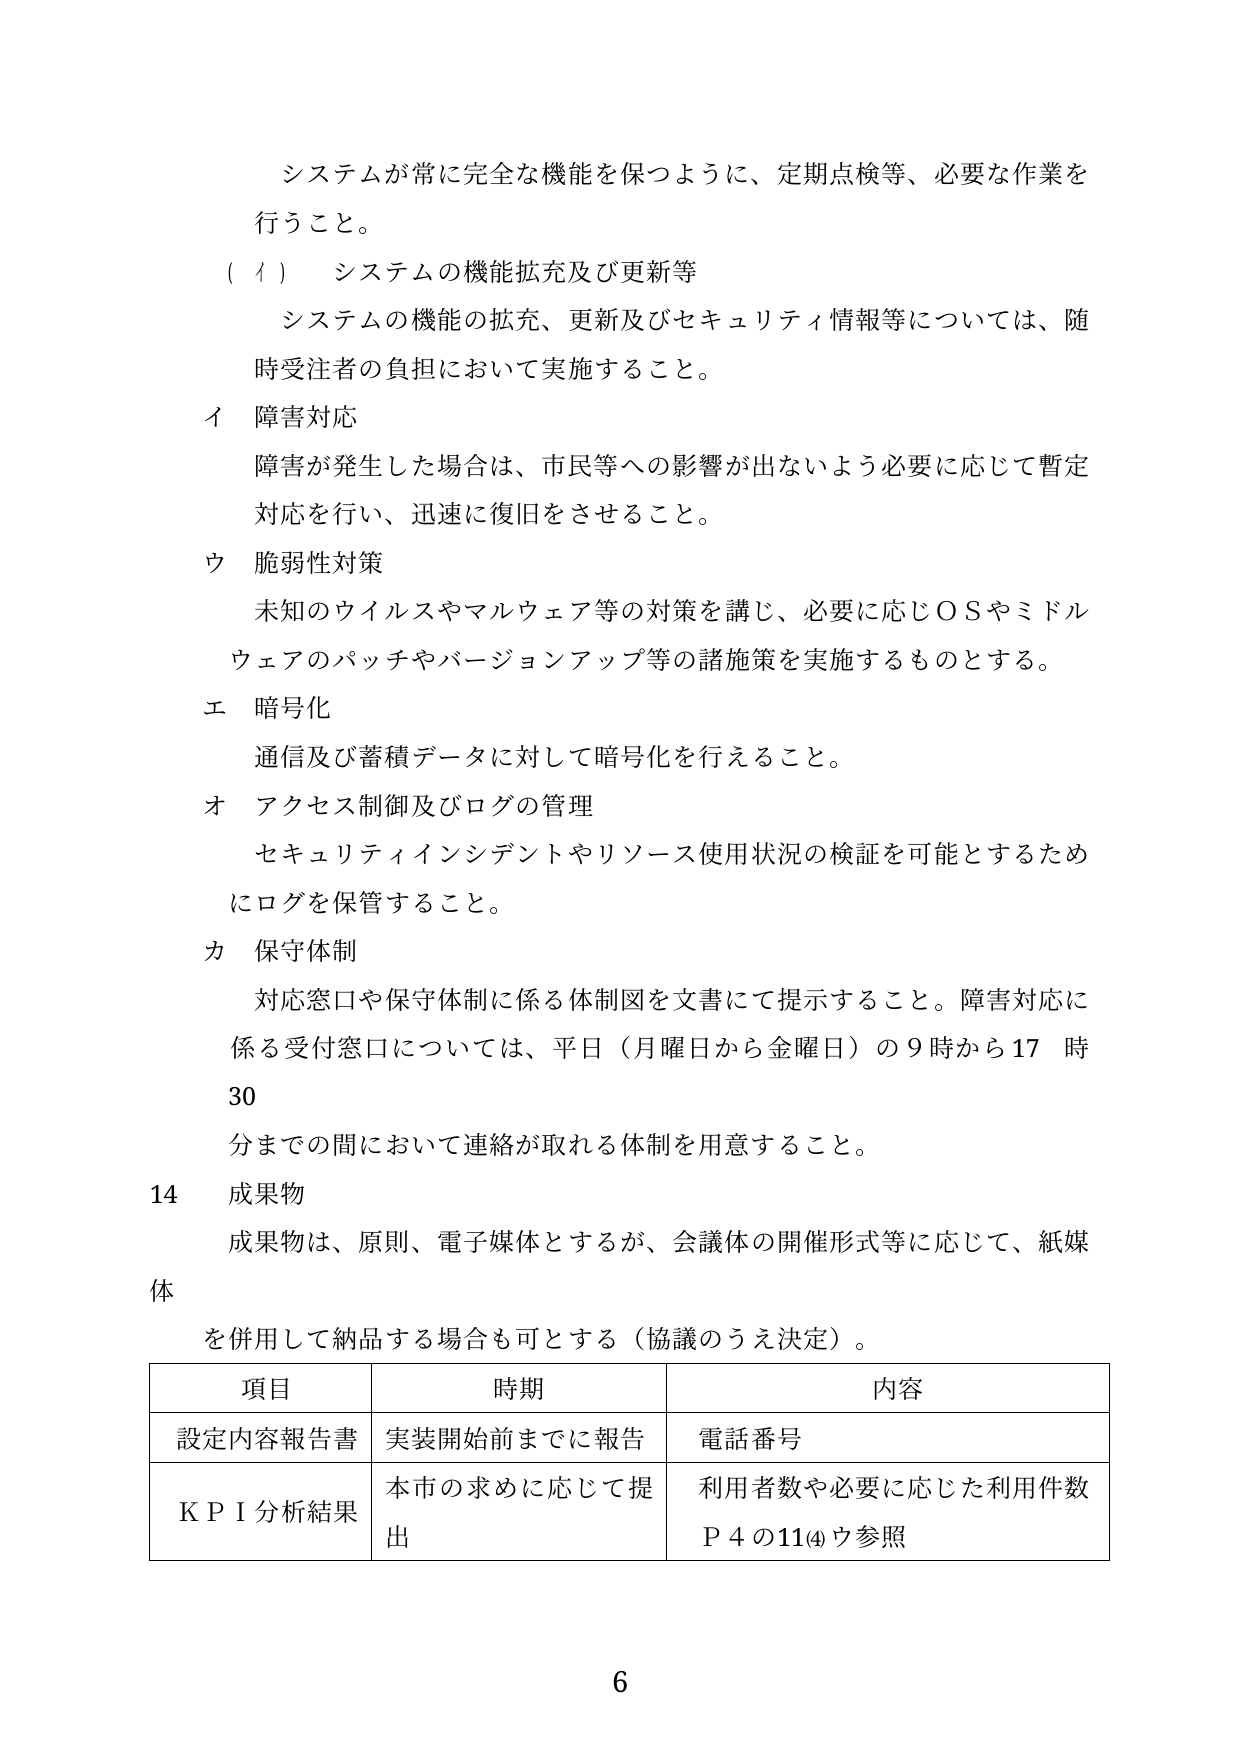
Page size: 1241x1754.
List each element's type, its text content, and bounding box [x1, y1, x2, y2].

text 通信及び蓄積データに対して暗号化を行えること。 [149, 731, 1091, 780]
table_header 時期 [372, 1364, 666, 1412]
text を併用して納品する場合も可とする（協議のうえ決定）。 [118, 1314, 1091, 1362]
text 成果物は、原則、電子媒体とするが、会議体の開催形式等に応じて、紙媒体 [118, 1217, 1091, 1314]
text 障害が発生した場合は、市民等への影響が出ないよう必要に応じて暫定対応を行い、迅速に復旧をさせること。 [149, 440, 1091, 537]
text エ 暗号化 [149, 683, 1091, 731]
text カ 保守体制 [149, 926, 1091, 974]
text システムが常に完全な機能を保つように、定期点検等、必要な作業を [149, 149, 1091, 197]
text 対応窓口や保守体制に係る体制図を文書にて提示すること。障害対応に [149, 974, 1091, 1023]
text 14 成果物 [118, 1168, 1091, 1217]
table_cell ＫＰＩ分析結果 [150, 1463, 371, 1560]
table_header 内容 [667, 1364, 1109, 1412]
text (イ) システムの機能拡充及び更新等 [149, 246, 1091, 294]
text ウェアのパッチやバージョンアップ等の諸施策を実施するものとする。 [149, 634, 1091, 683]
table_cell 本市の求めに応じて提出 [372, 1463, 666, 1560]
text 分までの間において連絡が取れる体制を用意すること。 [149, 1120, 1091, 1168]
text オ アクセス制御及びログの管理 [149, 780, 1091, 828]
table_cell 電話番号 [667, 1413, 1109, 1462]
text 係る受付窓口については、平日（月曜日から金曜日）の９時から17時30 [149, 1023, 1091, 1120]
table_header 項目 [150, 1364, 371, 1412]
text システムの機能の拡充、更新及びセキュリティ情報等については、随 [149, 294, 1091, 343]
text セキュリティインシデントやリソース使用状況の検証を可能とするため [149, 828, 1091, 877]
table_cell 実装開始前までに報告 [372, 1413, 666, 1462]
table_cell 設定内容報告書 [150, 1413, 371, 1462]
text 時受注者の負担において実施すること。 [149, 343, 1091, 392]
text ウ 脆弱性対策 [149, 537, 1091, 586]
table_cell 利用者数や必要に応じた利用件数 Ｐ４の11⑷ウ参照 [667, 1463, 1109, 1560]
text 行うこと。 [149, 197, 1091, 246]
text にログを保管すること。 [149, 877, 1091, 926]
text イ 障害対応 [149, 392, 1091, 440]
text 未知のウイルスやマルウェア等の対策を講じ、必要に応じＯＳやミドル [149, 586, 1091, 634]
